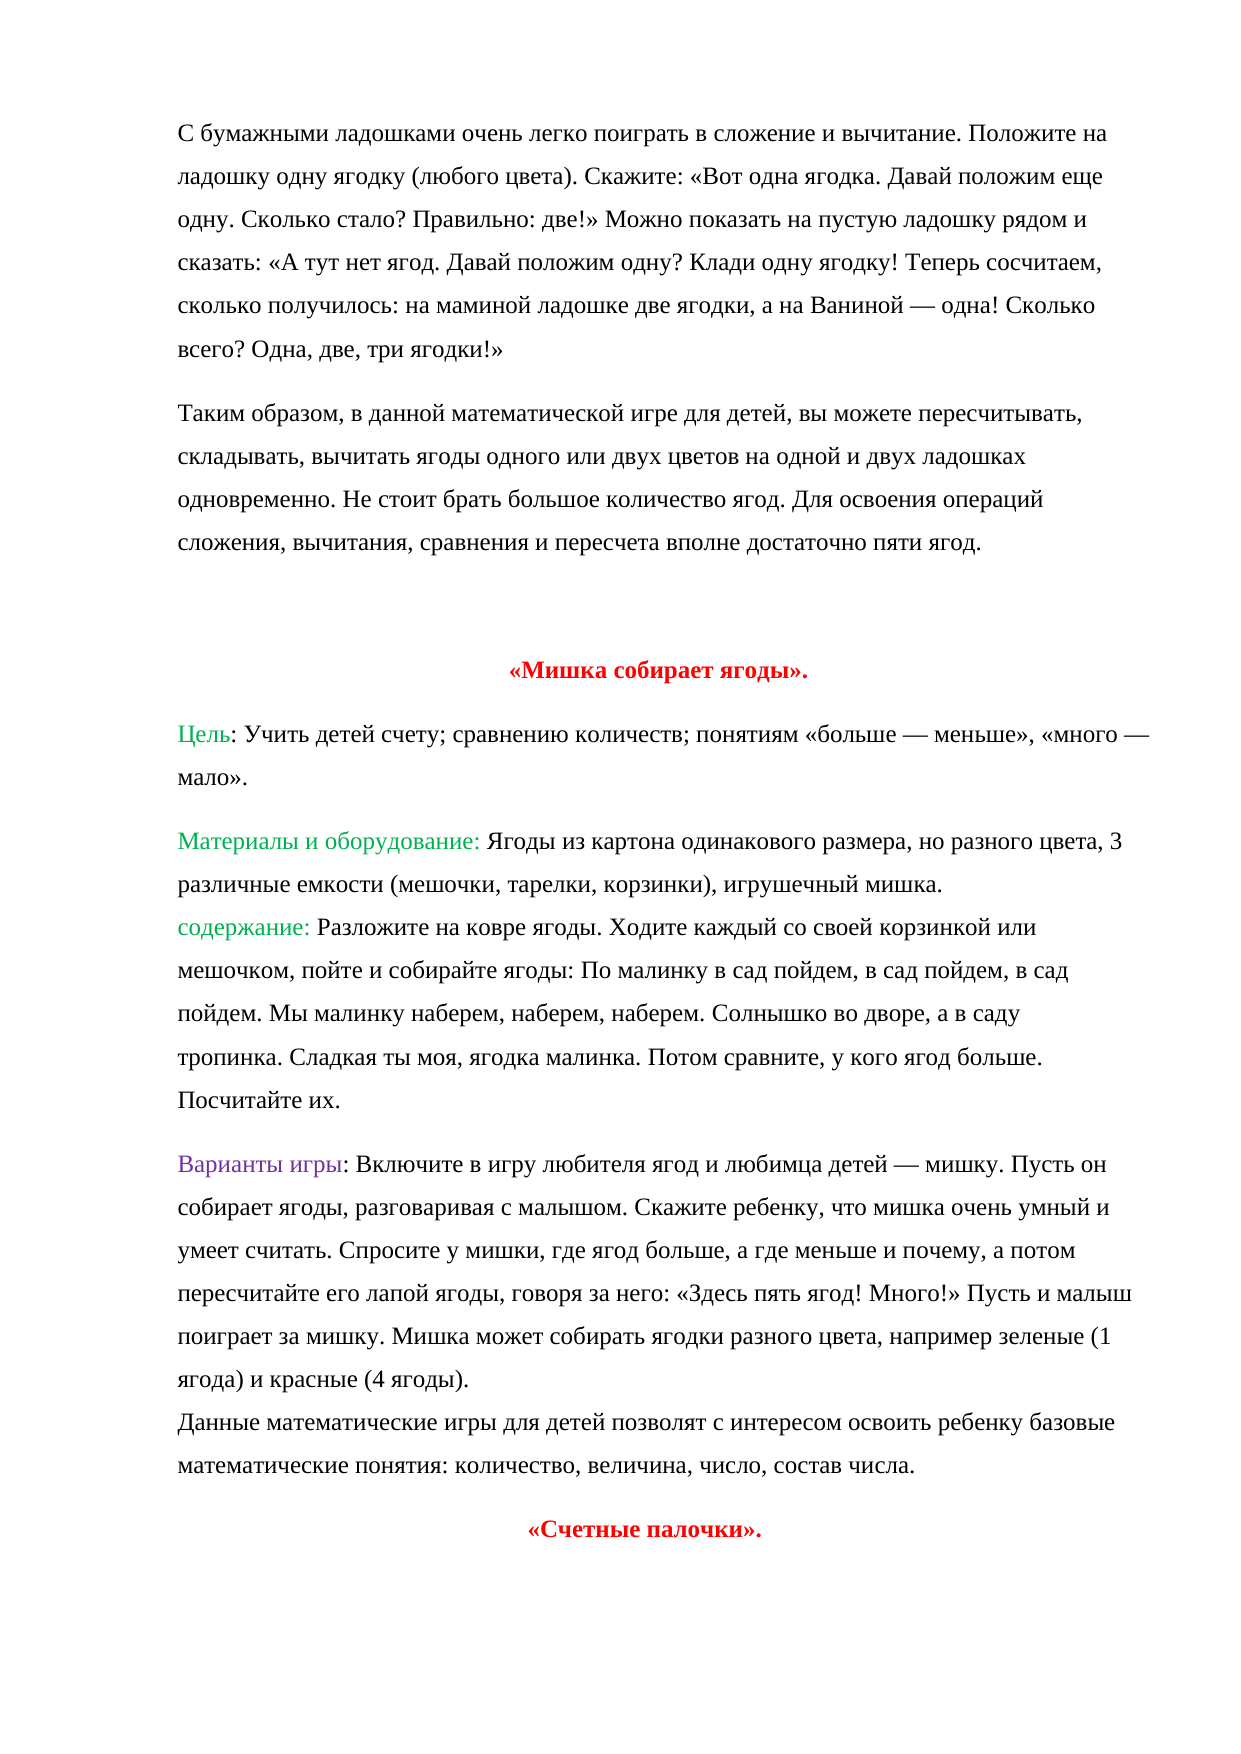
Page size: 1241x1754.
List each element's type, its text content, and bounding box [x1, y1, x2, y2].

list «Мишка собирает ягоды». [177, 655, 1152, 684]
text Материалы и оборудование: Ягоды из картона одинакового размера, но разного цвета, 3 различные емкости (мешочки, тарелки, корзинки), игрушечный мишка. содержание: Разложите на ковре ягоды. Ходите каждый со своей корзинкой или мешочком, пойте и собирайте ягоды: По малинку в сад пойдем, в сад пойдем, в сад пойдем. Мы малинку наберем, наберем, наберем. Солнышко во дворе, а в саду тропинка. Сладкая ты моя, ягодка малинка. Потом сравните, у кого ягод больше. Посчитайте их. [177, 826, 1152, 1113]
list «Счетные палочки». [177, 1514, 1152, 1543]
text Варианты игры: Включите в игру любителя ягод и любимца детей — мишку. Пусть он собирает ягоды, разговаривая с малышом. Скажите ребенку, что мишка очень умный и умеет считать. Спросите у мишки, где ягод больше, а где меньше и почему, а потом пересчитайте его лапой ягоды, говоря за него: «Здесь пять ягод! Много!» Пусть и малыш поиграет за мишку. Мишка может собирать ягодки разного цвета, например зеленые (1 ягода) и красные (4 ягоды). Данные математические игры для детей позволят с интересом освоить ребенку базовые математические понятия: количество, величина, число, состав числа. [177, 1149, 1152, 1479]
text С бумажными ладошками очень легко поиграть в сложение и вычитание. Положите на ладошку одну ягодку (любого цвета). Скажите: «Вот одна ягодка. Давай положим еще одну. Сколько стало? Правильно: две!» Можно показать на пустую ладошку рядом и сказать: «А тут нет ягод. Давай положим одну? Клади одну ягодку! Теперь сосчитаем, сколько получилось: на маминой ладошке две ягодки, а на Ваниной — одна! Сколько всего? Одна, две, три ягодки!» [177, 118, 1152, 362]
text Таким образом, в данной математической игре для детей, вы можете пересчитывать, складывать, вычитать ягоды одного или двух цветов на одной и двух ладошках одновременно. Не стоит брать большое количество ягод. Для освоения операций сложения, вычитания, сравнения и пересчета вполне достаточно пяти ягод. [177, 398, 1152, 556]
text Цель: Учить детей счету; сравнению количеств; понятиям «больше — меньше», «много — мало». [177, 719, 1152, 791]
